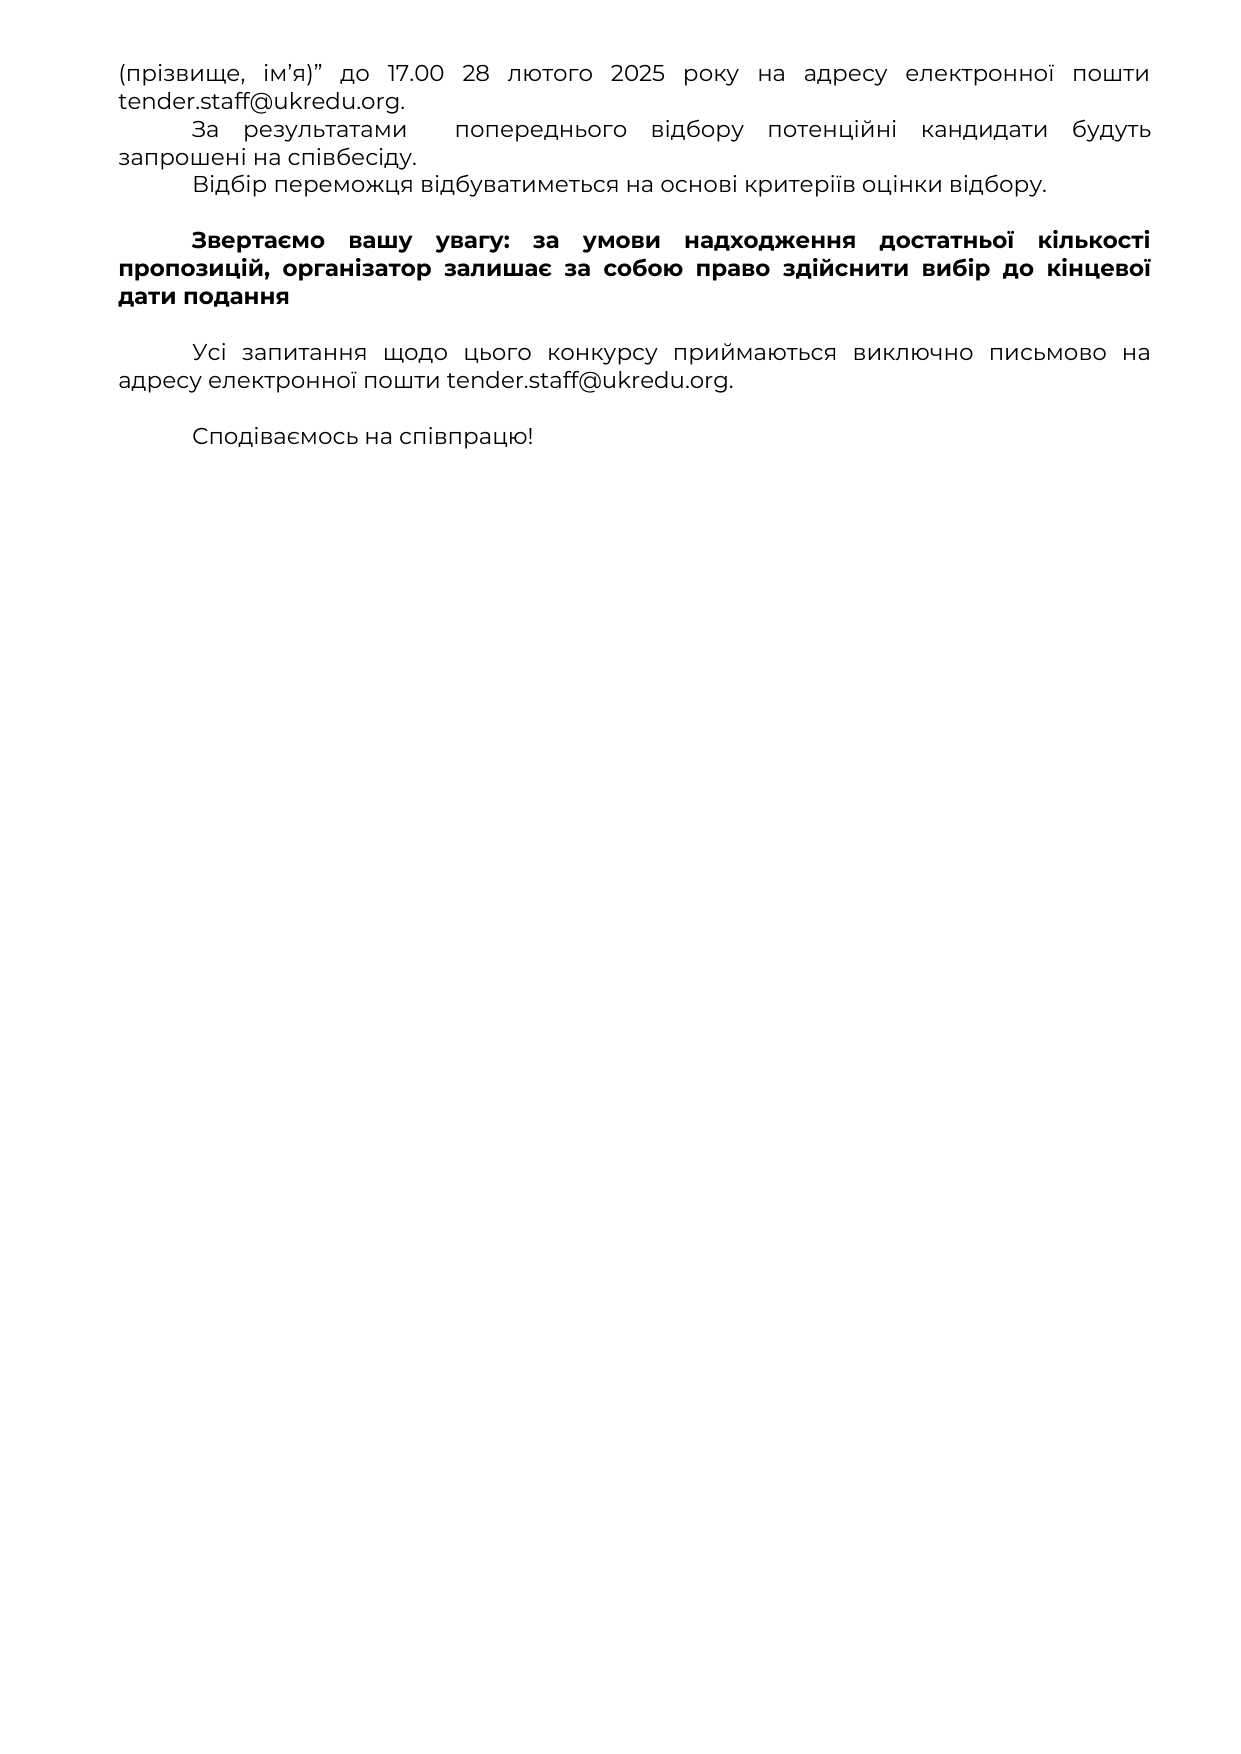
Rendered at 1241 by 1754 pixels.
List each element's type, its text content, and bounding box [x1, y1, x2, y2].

text Сподіваємось на співпрацю! [118, 422, 1152, 450]
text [118, 59, 1152, 115]
text Відбір переможця відбуватиметься на основі критеріїв оцінки відбору. [118, 171, 1152, 198]
text Звертаємо вашу увагу: за умови надходження достатньої кількості пропозицій, організатор залишає за собою право здійснити вибір до кінцевої дати подання [118, 226, 1152, 310]
text За результатами попереднього відбору потенційні кандидати будуть запрошені на співбесіду. [118, 115, 1152, 171]
text Усі запитання щодо цього конкурсу приймаються виключно письмово на адресу електронної пошти tender.staff@ukredu.org. [118, 338, 1152, 394]
